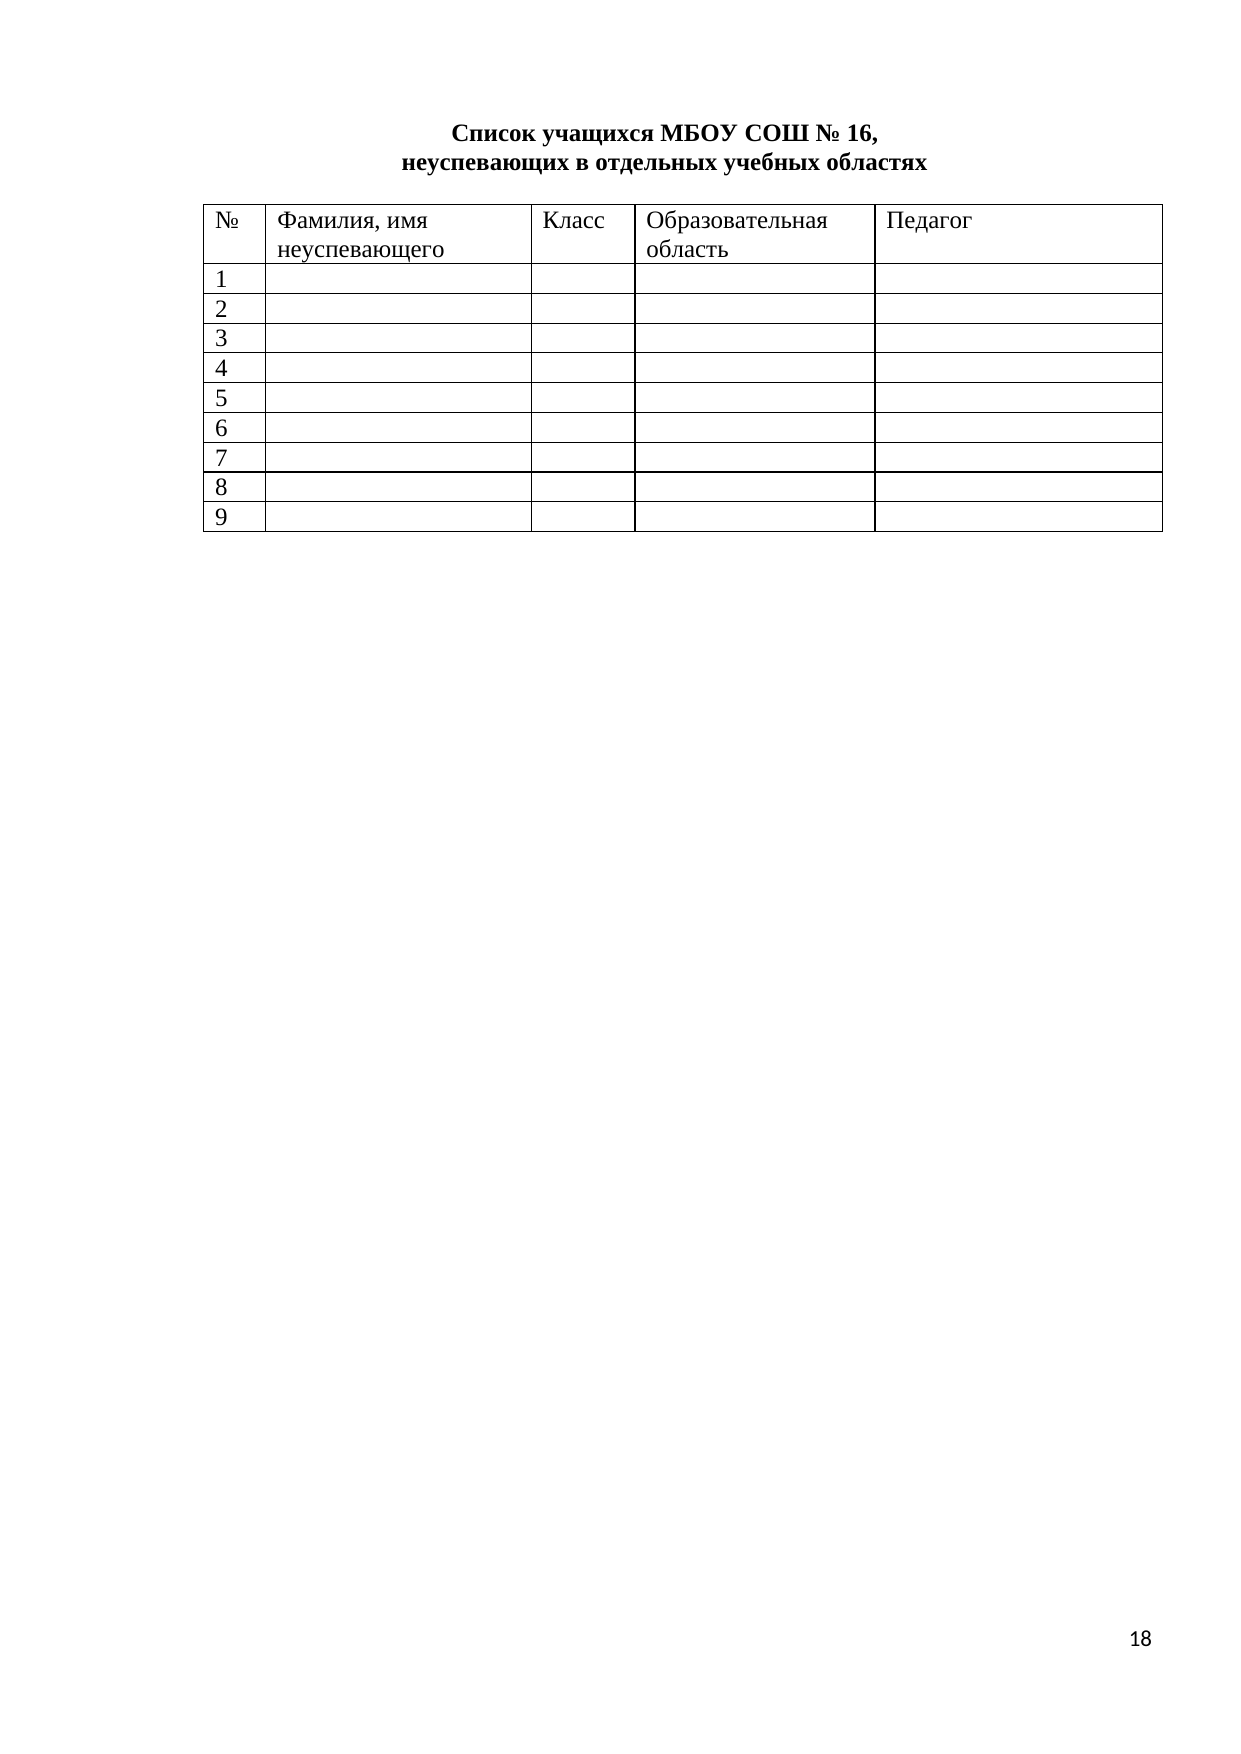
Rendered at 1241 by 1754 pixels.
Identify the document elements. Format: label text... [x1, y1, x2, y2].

table_cell [266, 443, 531, 471]
table_cell [636, 294, 874, 322]
table_cell [532, 383, 634, 412]
table_cell [636, 324, 874, 352]
table_cell [876, 383, 1162, 412]
table_header Фамилия, имя неуспевающего [266, 205, 531, 263]
table_header Педагог [876, 205, 1162, 263]
table_header № [204, 205, 265, 263]
table_cell [532, 502, 634, 531]
table_cell [532, 353, 634, 382]
table_cell [636, 443, 874, 471]
table_cell [636, 264, 874, 293]
table_cell 7 [204, 443, 265, 471]
table_header Образовательная область [636, 205, 874, 263]
table_cell [266, 473, 531, 501]
table_cell [636, 502, 874, 531]
table_cell [876, 443, 1162, 471]
table_cell 2 [204, 294, 265, 322]
table_cell [266, 413, 531, 442]
table_cell [876, 294, 1162, 322]
list неуспевающих в отдельных учебных областях [177, 147, 1152, 176]
table_cell [876, 473, 1162, 501]
table_cell [266, 264, 531, 293]
table_cell 8 [204, 473, 265, 501]
table_cell [532, 294, 634, 322]
table_cell [876, 324, 1162, 352]
table_cell [266, 294, 531, 322]
table_cell [266, 383, 531, 412]
table_cell 5 [204, 383, 265, 412]
table_cell [876, 413, 1162, 442]
table_cell [532, 413, 634, 442]
table_cell 1 [204, 264, 265, 293]
table_cell [876, 502, 1162, 531]
table_cell [532, 264, 634, 293]
table_header Класс [532, 205, 634, 263]
table_cell [636, 473, 874, 501]
table_cell [532, 443, 634, 471]
table_cell 6 [204, 413, 265, 442]
table_cell [636, 383, 874, 412]
table_cell [876, 353, 1162, 382]
table_cell 9 [204, 502, 265, 531]
table_cell [532, 473, 634, 501]
table_cell [636, 353, 874, 382]
table_cell [876, 264, 1162, 293]
table_cell 3 [204, 324, 265, 352]
table_cell [636, 413, 874, 442]
table_cell 4 [204, 353, 265, 382]
table_cell [266, 324, 531, 352]
table_cell [266, 353, 531, 382]
list Список учащихся МБОУ СОШ № 16, [177, 118, 1152, 147]
table_cell [532, 324, 634, 352]
table_cell [266, 502, 531, 531]
